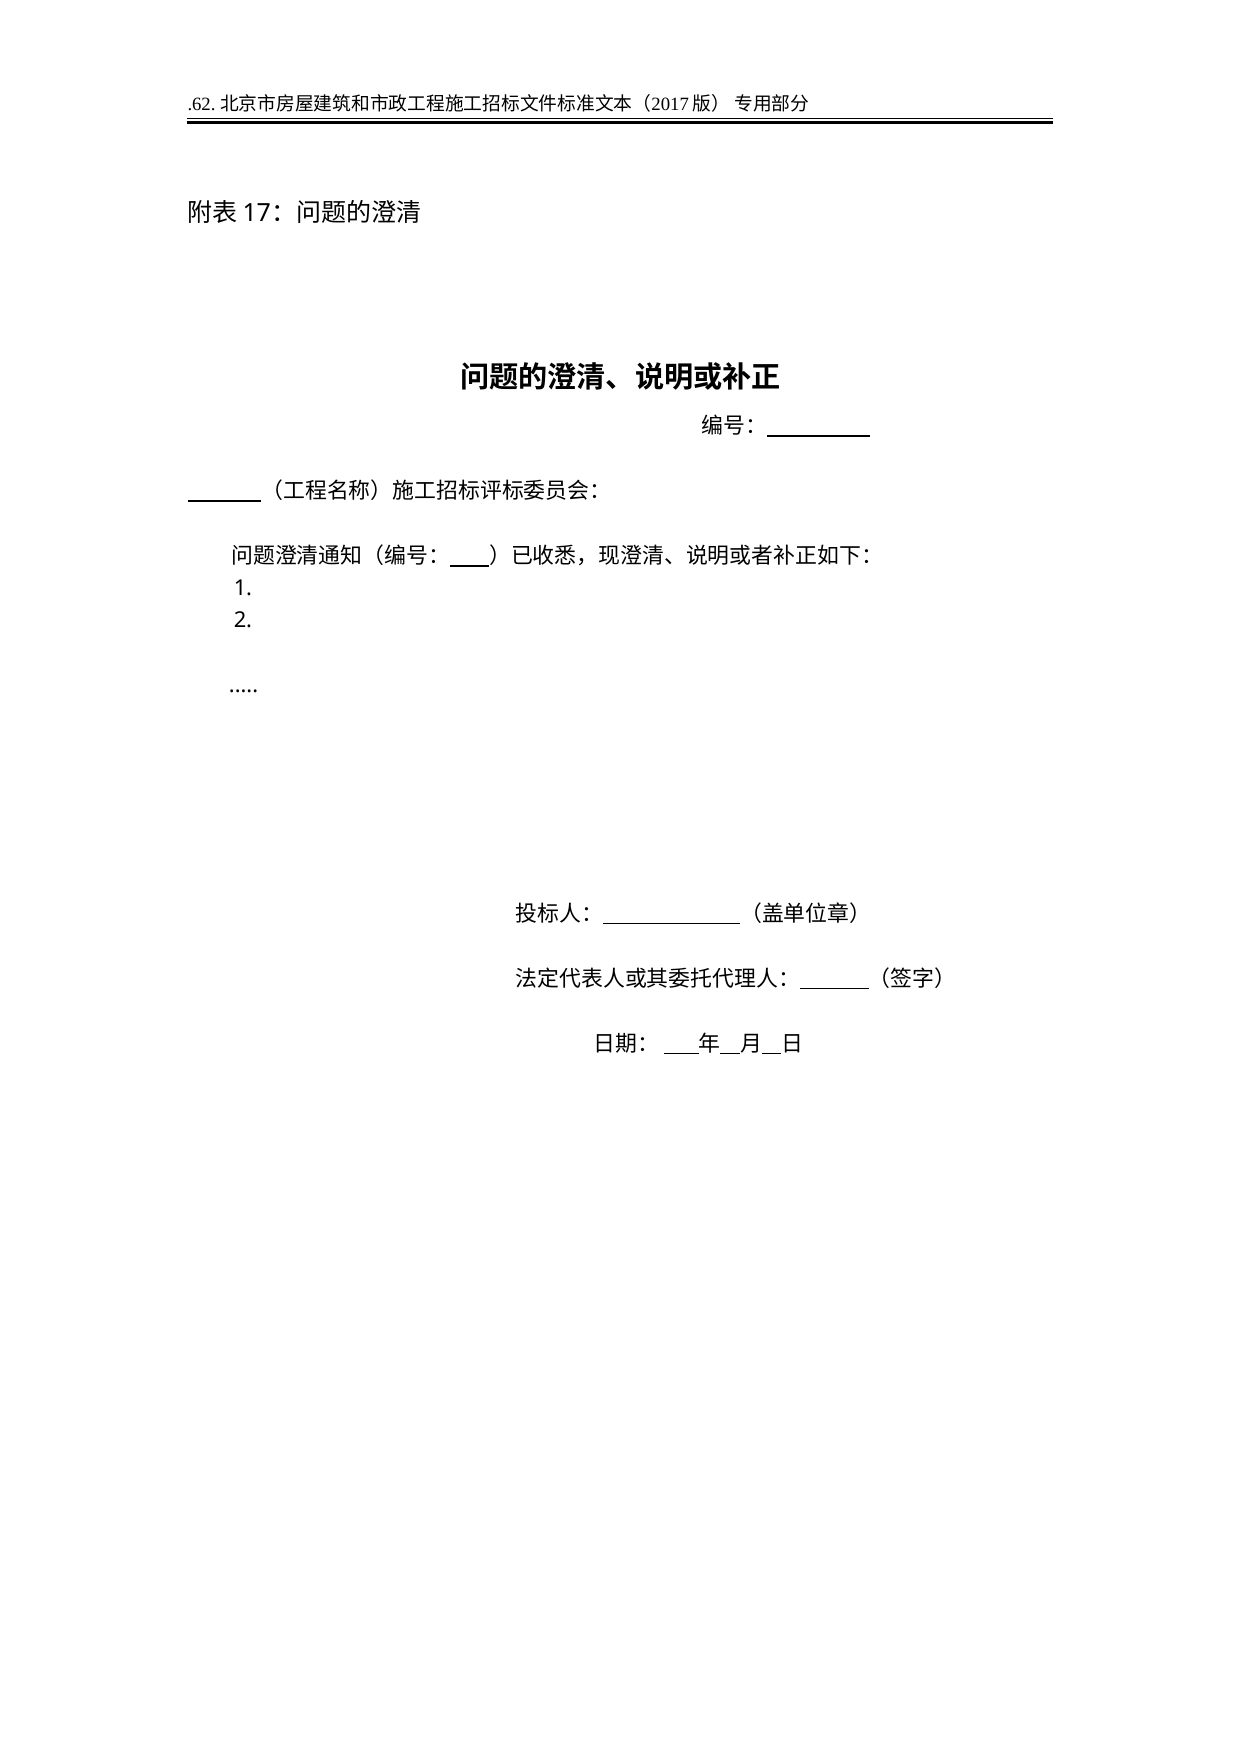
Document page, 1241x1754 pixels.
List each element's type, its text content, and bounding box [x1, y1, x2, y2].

text 问题澄清通知（编号： ）已收悉，现澄清、说明或者补正如下： [187, 538, 1053, 570]
text ..... [187, 668, 1053, 700]
text 投标人： （盖单位章） [187, 895, 1053, 928]
text 编号： [187, 408, 1053, 440]
text （工程名称）施工招标评标委员会： [187, 473, 1053, 505]
text 2. [187, 603, 1053, 635]
text 问题的澄清、说明或补正 [187, 343, 1053, 408]
text 法定代表人或其委托代理人： （签字） [187, 960, 1053, 993]
text 日期： 年 月 日 [168, 1025, 1053, 1058]
text 1. [187, 570, 1053, 603]
text 附表17：问题的澄清 [187, 178, 1053, 243]
